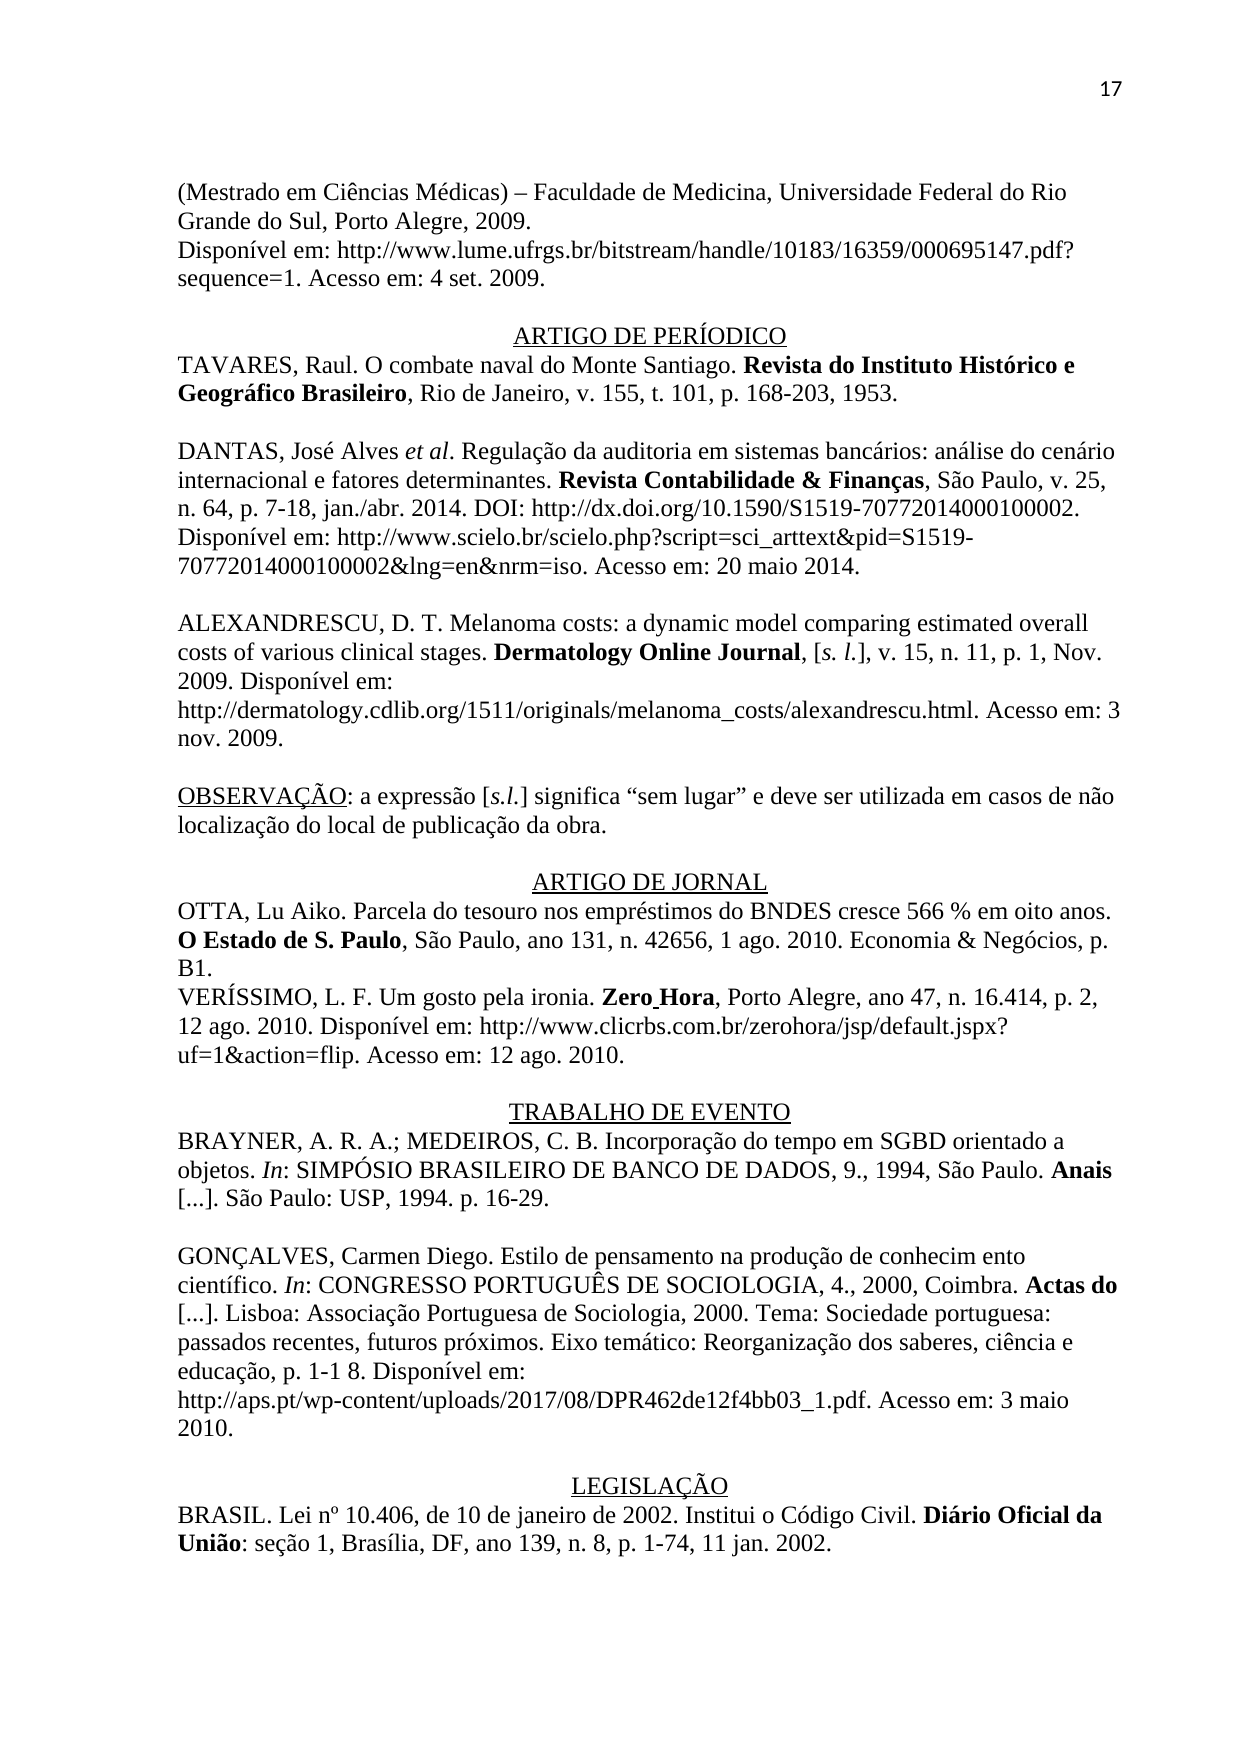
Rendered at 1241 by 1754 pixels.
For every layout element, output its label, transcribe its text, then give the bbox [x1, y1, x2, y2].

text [177, 177, 1122, 235]
text TRABALHO DE EVENTO [177, 1097, 1122, 1126]
text ARTIGO DE JORNAL [177, 867, 1122, 896]
text OTTA, Lu Aiko. Parcela do tesouro nos empréstimos do BNDES cresce 566 % em oito anos. O Estado de S. Paulo, São Paulo, ano 131, n. 42656, 1 ago. 2010. Economia & Negócios, p. B1. [177, 896, 1122, 982]
text LEGISLAÇÃO [177, 1471, 1122, 1500]
text BRAYNER, A. R. A.; MEDEIROS, C. B. Incorporação do tempo em SGBD orientado a objetos. In: SIMPÓSIO BRASILEIRO DE BANCO DE DADOS, 9., 1994, São Paulo. Anais [...]. São Paulo: USP, 1994. p. 16-29. [177, 1126, 1122, 1212]
text VERÍSSIMO, L. F. Um gosto pela ironia. Zero Hora, Porto Alegre, ano 47, n. 16.414, p. 2, 12 ago. 2010. Disponível em: http://www.clicrbs.com.br/zerohora/jsp/default.jspx?uf=1&action=flip. Acesso em: 12 ago. 2010. [177, 982, 1122, 1068]
text DANTAS, José Alves et al. Regulação da auditoria em sistemas bancários: análise do cenário internacional e fatores determinantes. Revista Contabilidade & Finanças, São Paulo, v. 25, n. 64, p. 7-18, jan./abr. 2014. DOI: http://dx.doi.org/10.1590/S1519-70772014000100002. Disponível em: http://www.scielo.br/scielo.php?script=sci_arttext&pid=S1519-70772014000100002&lng=en&nrm=iso. Acesso em: 20 maio 2014. [177, 436, 1122, 580]
text ARTIGO DE PERÍODICO [177, 321, 1122, 350]
text OBSERVAÇÃO: a expressão [s.l.] significa “sem lugar” e deve ser utilizada em casos de não localização do local de publicação da obra. [177, 781, 1122, 838]
text ALEXANDRESCU, D. T. Melanoma costs: a dynamic model comparing estimated overall costs of various clinical stages. Dermatology Online Journal, [s. l.], v. 15, n. 11, p. 1, Nov. 2009. Disponível em: http://dermatology.cdlib.org/1511/originals/melanoma_costs/alexandrescu.html. Acesso em: 3 nov. 2009. [177, 608, 1122, 752]
text TAVARES, Raul. O combate naval do Monte Santiago. Revista do Instituto Histórico e Geográfico Brasileiro, Rio de Janeiro, v. 155, t. 101, p. 168-203, 1953. [177, 350, 1122, 407]
text GONÇALVES, Carmen Diego. Estilo de pensamento na produção de conhecim ento científico. In: CONGRESSO PORTUGUÊS DE SOCIOLOGIA, 4., 2000, Coimbra. Actas do [...]. Lisboa: Associação Portuguesa de Sociologia, 2000. Tema: Sociedade portuguesa: passados recentes, futuros próximos. Eixo temático: Reorganização dos saberes, ciência e educação, p. 1-1 8. Disponível em: http://aps.pt/wp-content/uploads/2017/08/DPR462de12f4bb03_1.pdf. Acesso em: 3 maio 2010. [177, 1241, 1122, 1442]
text Disponível em: http://www.lume.ufrgs.br/bitstream/handle/10183/16359/000695147.pdf?sequence=1. Acesso em: 4 set. 2009. [177, 235, 1122, 292]
text BRASIL. Lei nº 10.406, de 10 de janeiro de 2002. Institui o Código Civil. Diário Oficial da União: seção 1, Brasília, DF, ano 139, n. 8, p. 1-74, 11 jan. 2002. [177, 1500, 1122, 1557]
